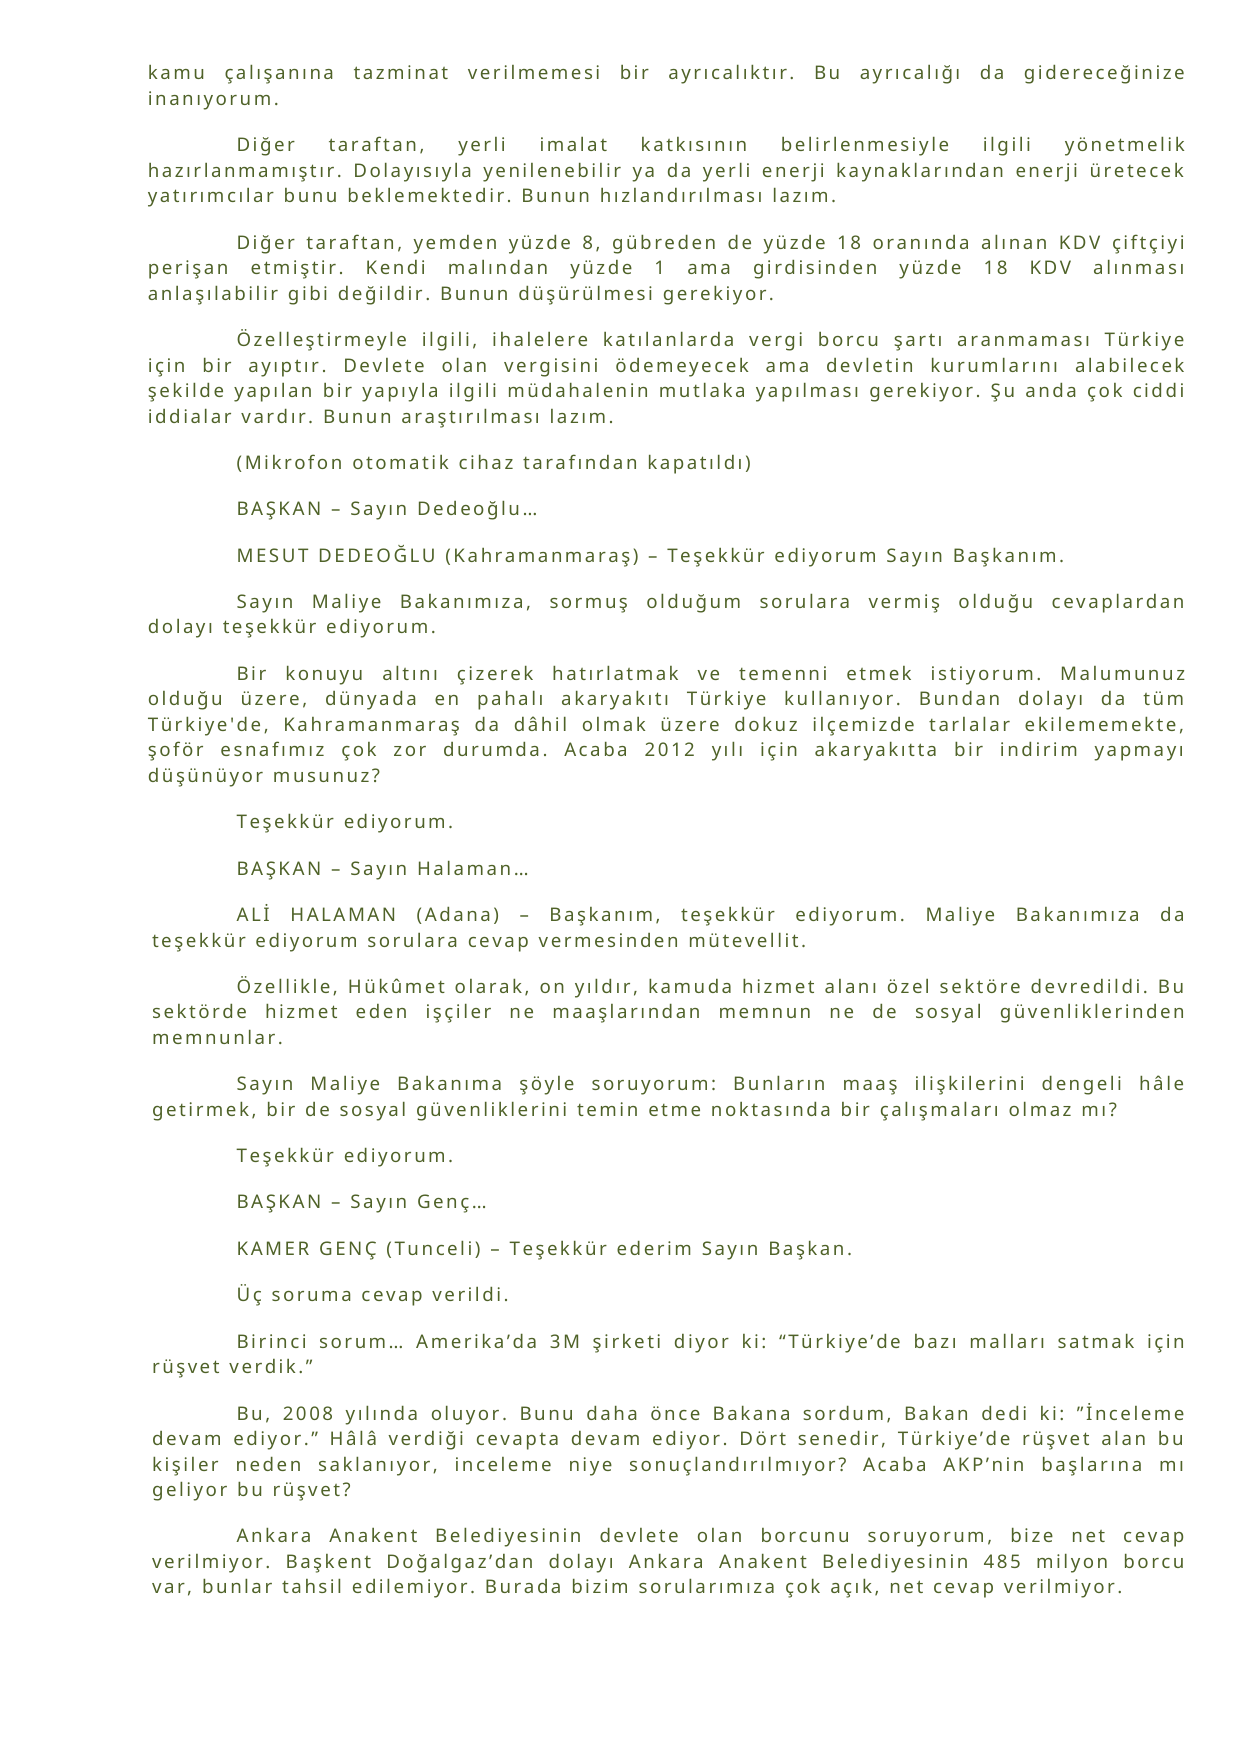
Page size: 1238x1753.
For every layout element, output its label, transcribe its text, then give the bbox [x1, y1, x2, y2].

text Diğer taraftan, yemden yüzde 8, gübreden de yüzde 18 oranında alınan KDV çiftçiyi perişan etmiştir. Kendi malından yüzde 1 ama girdisinden yüzde 18 KDV alınması anlaşılabilir gibi değildir. Bunun düşürülmesi gerekiyor. [148, 229, 1186, 306]
text Teşekkür ediyorum. [152, 809, 1186, 834]
text Diğer taraftan, yerli imalat katkısının belirlenmesiyle ilgili yönetmelik hazırlanmamıştır. Dolayısıyla yenilenebilir ya da yerli enerji kaynaklarından enerji üretecek yatırımcılar bunu beklemektedir. Bunun hızlandırılması lazım. [148, 132, 1186, 208]
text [148, 60, 1186, 111]
text ALİ HALAMAN (Adana) – Başkanım, teşekkür ediyorum. Maliye Bakanımıza da teşekkür ediyorum sorulara cevap vermesinden mütevellit. [152, 901, 1186, 952]
text BAŞKAN – Sayın Genç… [152, 1189, 1186, 1214]
text Teşekkür ediyorum. [152, 1142, 1186, 1168]
text Ankara Anakent Belediyesinin devlete olan borcunu soruyorum, bize net cevap verilmiyor. Başkent Doğalgaz’dan dolayı Ankara Anakent Belediyesinin 485 milyon borcu var, bunlar tahsil edilemiyor. Burada bizim sorularımıza çok açık, net cevap verilmiyor. [152, 1523, 1186, 1599]
text BAŞKAN – Sayın Halaman… [152, 855, 1186, 881]
text Özellikle, Hükûmet olarak, on yıldır, kamuda hizmet alanı özel sektöre devredildi. Bu sektörde hizmet eden işçiler ne maaşlarından memnun ne de sosyal güvenliklerinden memnunlar. [152, 973, 1186, 1050]
text BAŞKAN – Sayın Dedeoğlu… [148, 496, 1186, 521]
text Sayın Maliye Bakanımıza, sormuş olduğum sorulara vermiş olduğu cevaplardan dolayı teşekkür ediyorum. [148, 588, 1186, 639]
text KAMER GENÇ (Tunceli) – Teşekkür ederim Sayın Başkan. [152, 1235, 1186, 1261]
text Üç soruma cevap verildi. [152, 1282, 1186, 1307]
text Birinci sorum… Amerika’da 3M şirketi diyor ki: “Türkiye’de bazı malları satmak için rüşvet verdik.” [152, 1328, 1186, 1379]
text Bir konuyu altını çizerek hatırlatmak ve temenni etmek istiyorum. Malumunuz olduğu üzere, dünyada en pahalı akaryakıtı Türkiye kullanıyor. Bundan dolayı da tüm Türkiye'de, Kahramanmaraş da dâhil olmak üzere dokuz ilçemizde tarlalar ekilememekte, şoför esnafımız çok zor durumda. Acaba 2012 yılı için akaryakıtta bir indirim yapmayı düşünüyor musunuz? [148, 660, 1186, 788]
text (Mikrofon otomatik cihaz tarafından kapatıldı) [148, 449, 1186, 475]
text Bu, 2008 yılında oluyor. Bunu daha önce Bakana sordum, Bakan dedi ki: ”İnceleme devam ediyor.” Hâlâ verdiği cevapta devam ediyor. Dört senedir, Türkiye’de rüşvet alan bu kişiler neden saklanıyor, inceleme niye sonuçlandırılmıyor? Acaba AKP’nin başlarına mı geliyor bu rüşvet? [152, 1400, 1186, 1502]
text Özelleştirmeyle ilgili, ihalelere katılanlarda vergi borcu şartı aranmaması Türkiye için bir ayıptır. Devlete olan vergisini ödemeyecek ama devletin kurumlarını alabilecek şekilde yapılan bir yapıyla ilgili müdahalenin mutlaka yapılması gerekiyor. Şu anda çok ciddi iddialar vardır. Bunun araştırılması lazım. [148, 326, 1186, 428]
text MESUT DEDEOĞLU (Kahramanmaraş) – Teşekkür ediyorum Sayın Başkanım. [148, 542, 1186, 567]
text Sayın Maliye Bakanıma şöyle soruyorum: Bunların maaş ilişkilerini dengeli hâle getirmek, bir de sosyal güvenliklerini temin etme noktasında bir çalışmaları olmaz mı? [152, 1071, 1186, 1122]
